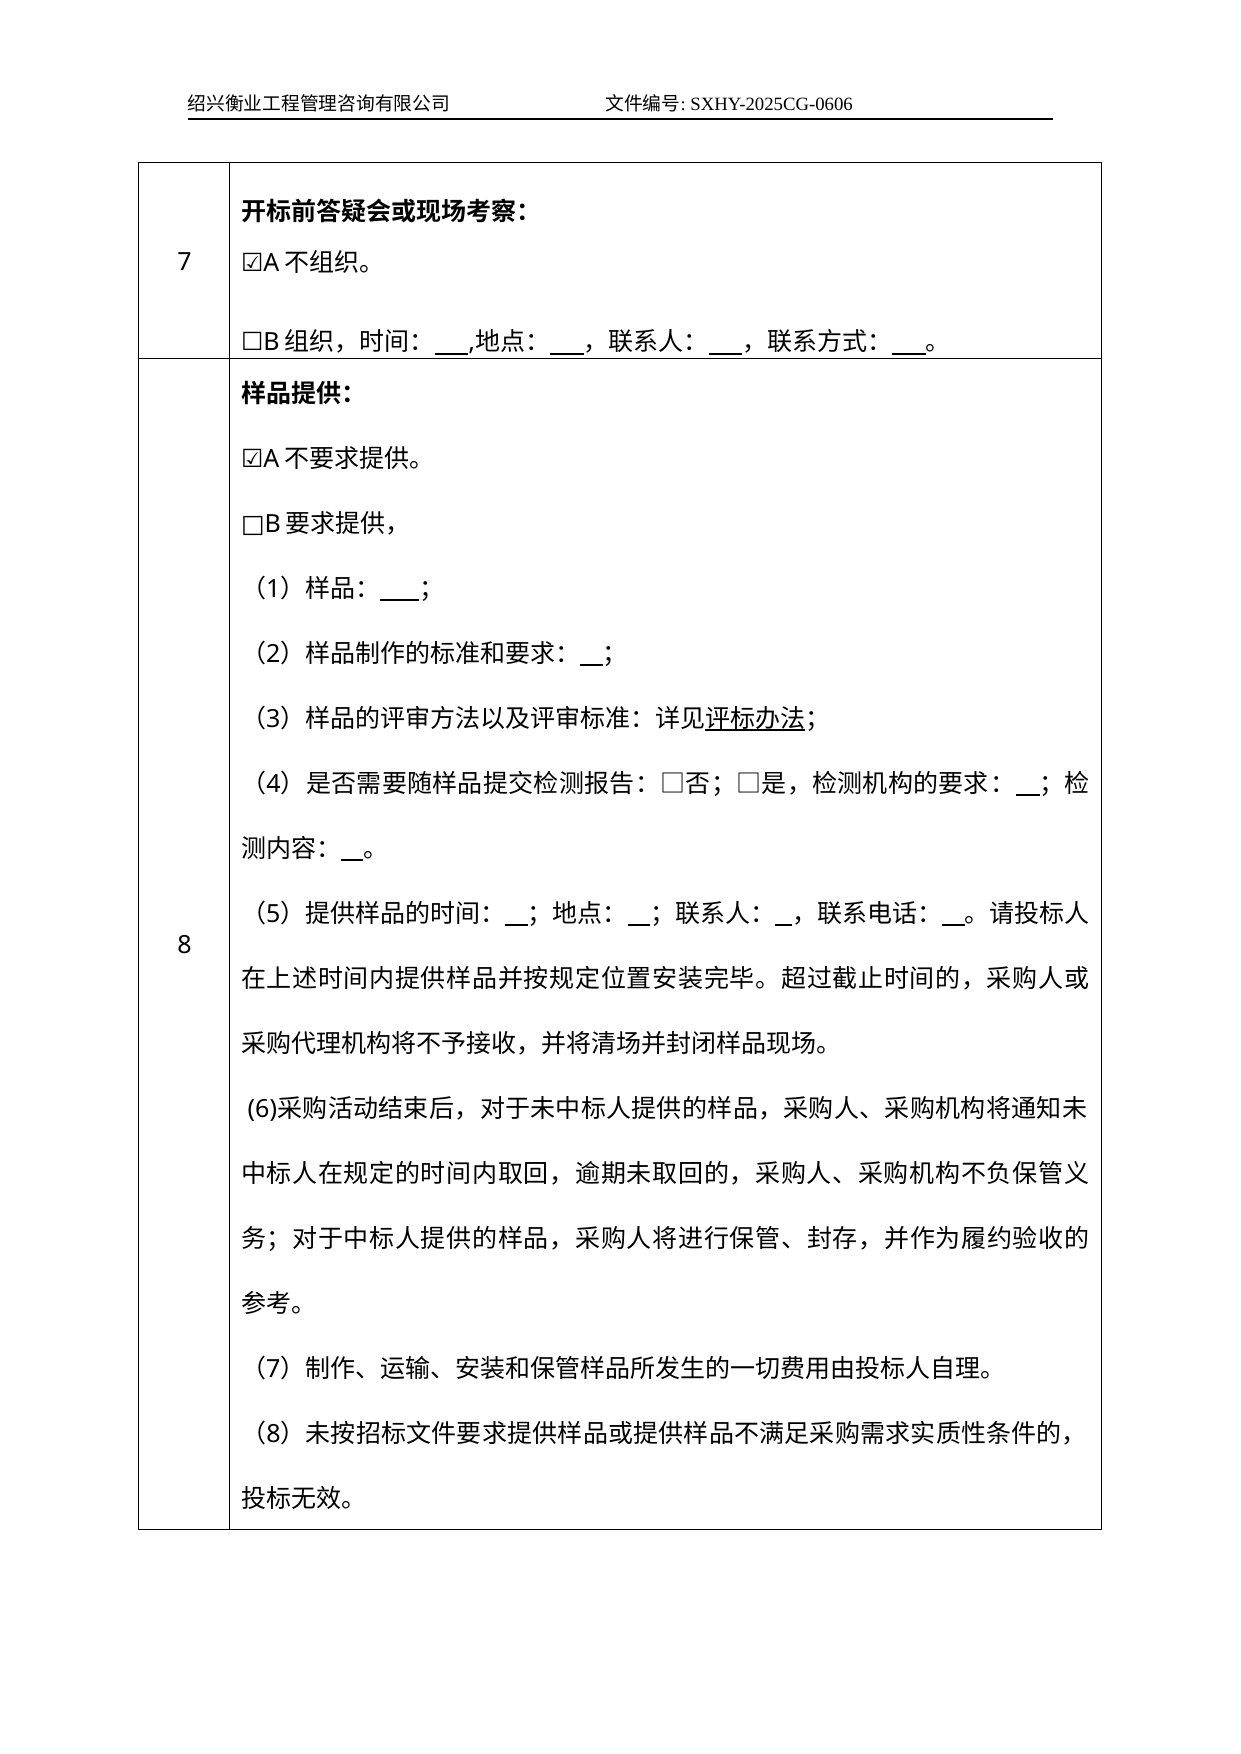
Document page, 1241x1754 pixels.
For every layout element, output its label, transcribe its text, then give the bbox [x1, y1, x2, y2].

table_cell 8 [139, 359, 229, 1529]
table_cell 样品提供： ☑A不要求提供。 □B要求提供， （1）样品： ； （2）样品制作的标准和要求： ； （3）样品的评审方法以及评审标准：详见评标办法； （4）是否需要随样品提交检测报告：□否；□是，检测机构的要求： ；检测内容： 。 （5）提供样品的时间： ；地点： ；联系人： ，联系电话： 。请投标人在上述时间内提供样品并按规定位置安装完毕。超过截止时间的，采购人或采购代理机构将不予接收，并将清场并封闭样品现场。 (6)采购活动结束后，对于未中标人提供的样品，采购人、采购机构将通知未中标人在规定的时间内取回，逾期未取回的，采购人、采购机构不负保管义务；对于中标人提供的样品，采购人将进行保管、封存，并作为履约验收的参考。 （7）制作、运输、安装和保管样品所发生的一切费用由投标人自理。 （8）未按招标文件要求提供样品或提供样品不满足采购需求实质性条件的，投标无效。 [230, 359, 1101, 1529]
table_cell 开标前答疑会或现场考察： ☑A不组织。 ☐B组织，时间： ,地点： ，联系人： ，联系方式： 。 [230, 163, 1101, 358]
table_cell 7 [139, 163, 229, 358]
